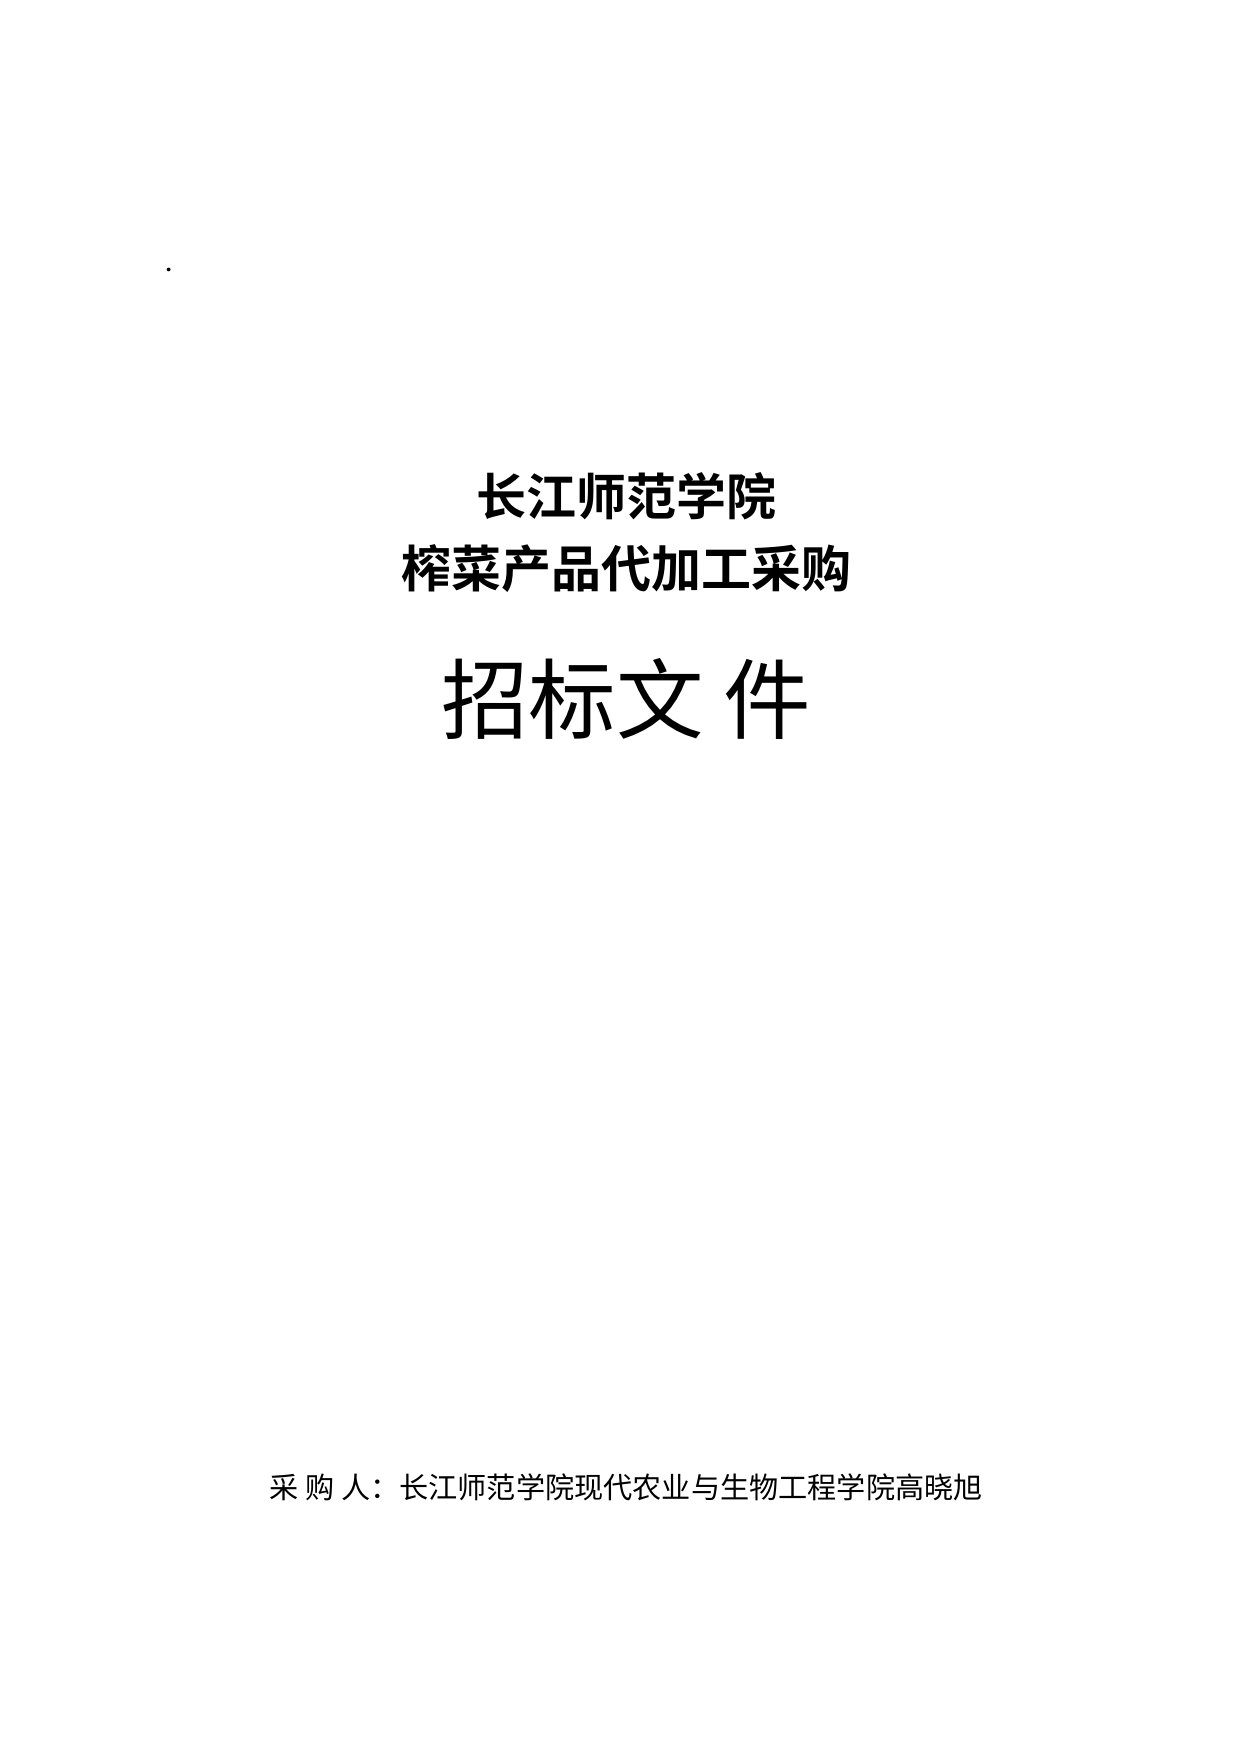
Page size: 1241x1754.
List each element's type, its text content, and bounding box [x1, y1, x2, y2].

text . [165, 248, 1087, 278]
text 招标文 件 [165, 631, 1087, 758]
text 长江师范学院 [165, 457, 1087, 529]
text 榨菜产品代加工采购 [165, 529, 1087, 602]
text 采 购 人：长江师范学院现代农业与生物工程学院高晓旭 [165, 1464, 1087, 1507]
